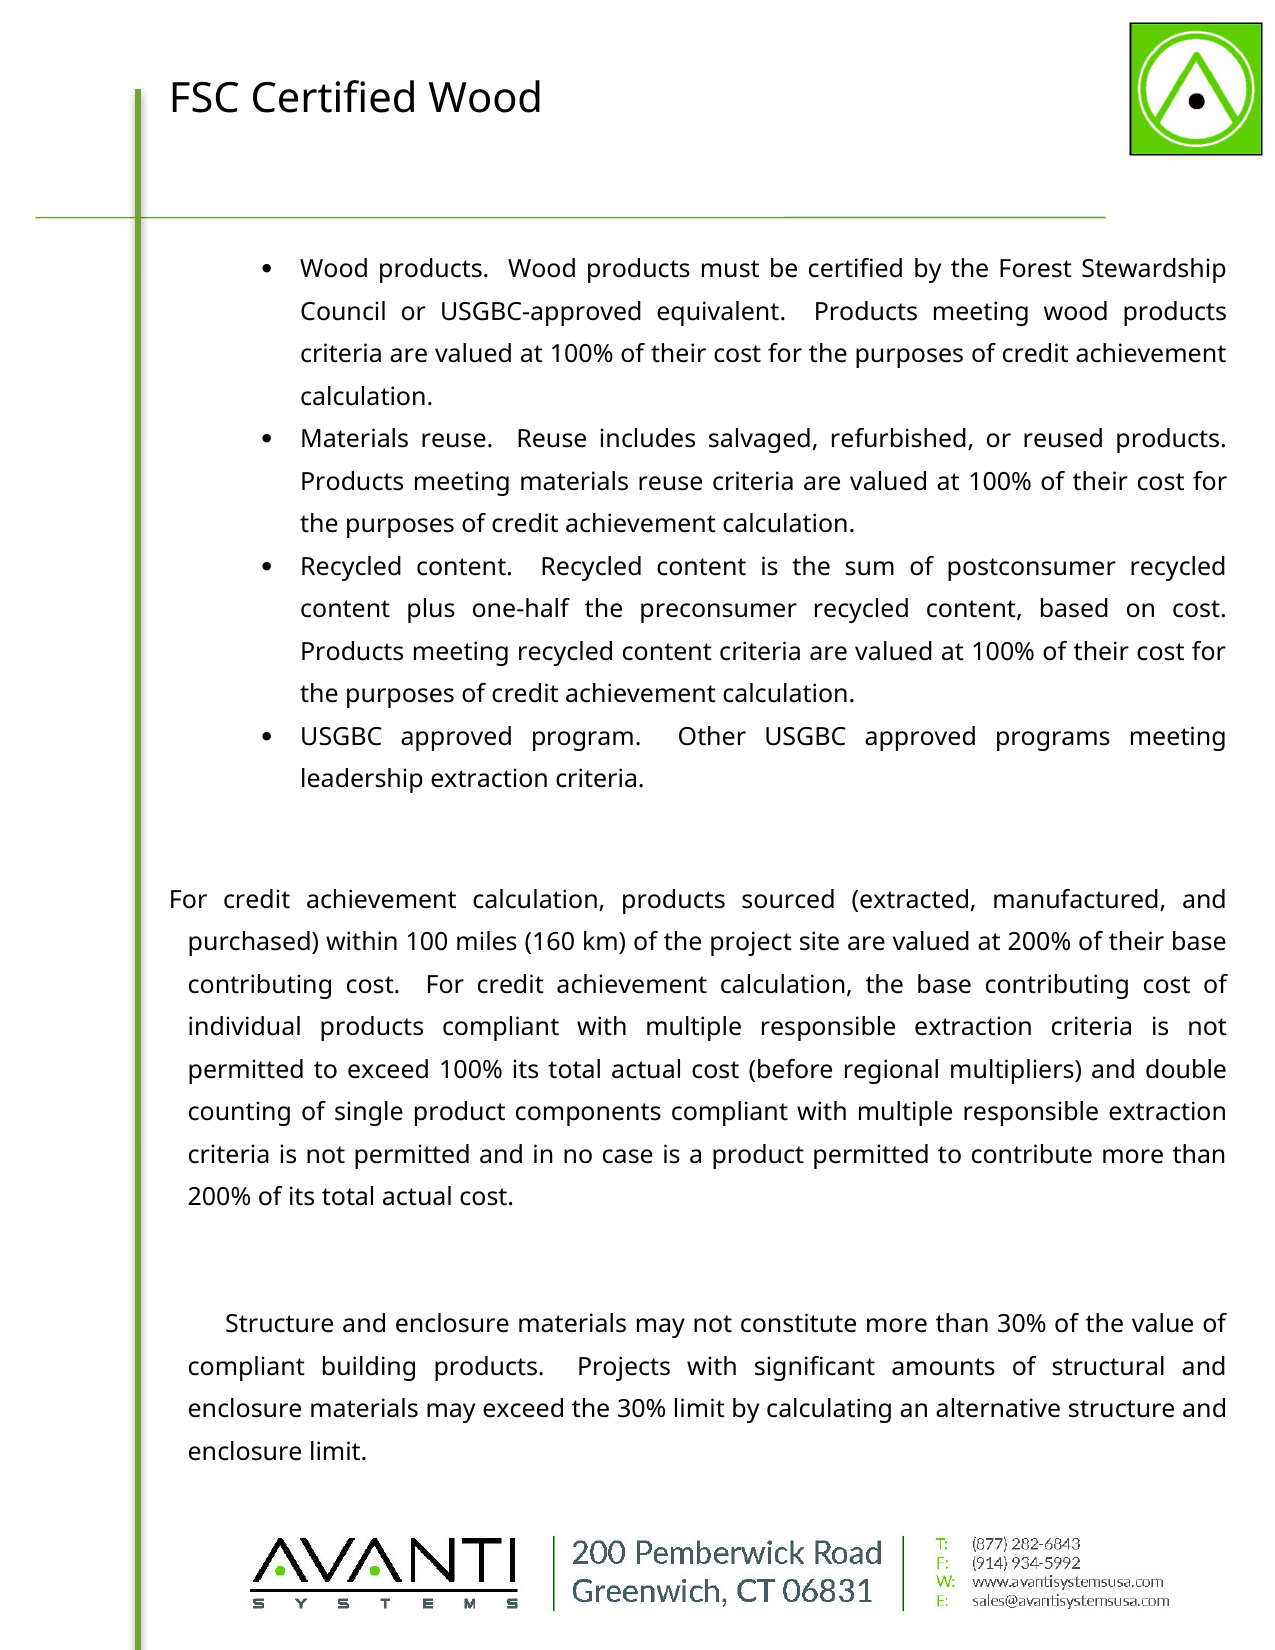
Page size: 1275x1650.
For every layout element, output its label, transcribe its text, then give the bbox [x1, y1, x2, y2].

list Materials reuse. Reuse includes salvaged, refurbished, or reused products. Products meeting materials reuse criteria are valued at 100% of their cost for the purposes of credit achievement calculation. [262, 421, 1228, 540]
text Structure and enclosure materials may not constitute more than 30% of the value of compliant building products. Projects with significant amounts of structural and enclosure materials may exceed the 30% limit by calculating an alternative structure and enclosure limit. [187, 1306, 1228, 1467]
list USGBC approved program. Other USGBC approved programs meeting leadership extraction criteria. [262, 718, 1228, 795]
picture [1123, 12, 1269, 163]
list Wood products. Wood products must be certified by the Forest Stewardship Council or USGBC-approved equivalent. Products meeting wood products criteria are valued at 100% of their cost for the purposes of credit achievement calculation. [262, 251, 1228, 412]
list Recycled content. Recycled content is the sum of postconsumer recycled content plus one-half the preconsumer recycled content, based on cost. Products meeting recycled content criteria are valued at 100% of their cost for the purposes of credit achievement calculation. [262, 548, 1228, 710]
text For credit achievement calculation, products sourced (extracted, manufactured, and purchased) within 100 miles (160 km) of the project site are valued at 200% of their base contributing cost. For credit achievement calculation, the base contributing cost of individual products compliant with multiple responsible extraction criteria is not permitted to exceed 100% its total actual cost (before regional multipliers) and double counting of single product components compliant with multiple responsible extraction criteria is not permitted and in no case is a product permitted to contribute more than 200% of its total actual cost. [169, 882, 1228, 1213]
picture [147, 1524, 1273, 1618]
